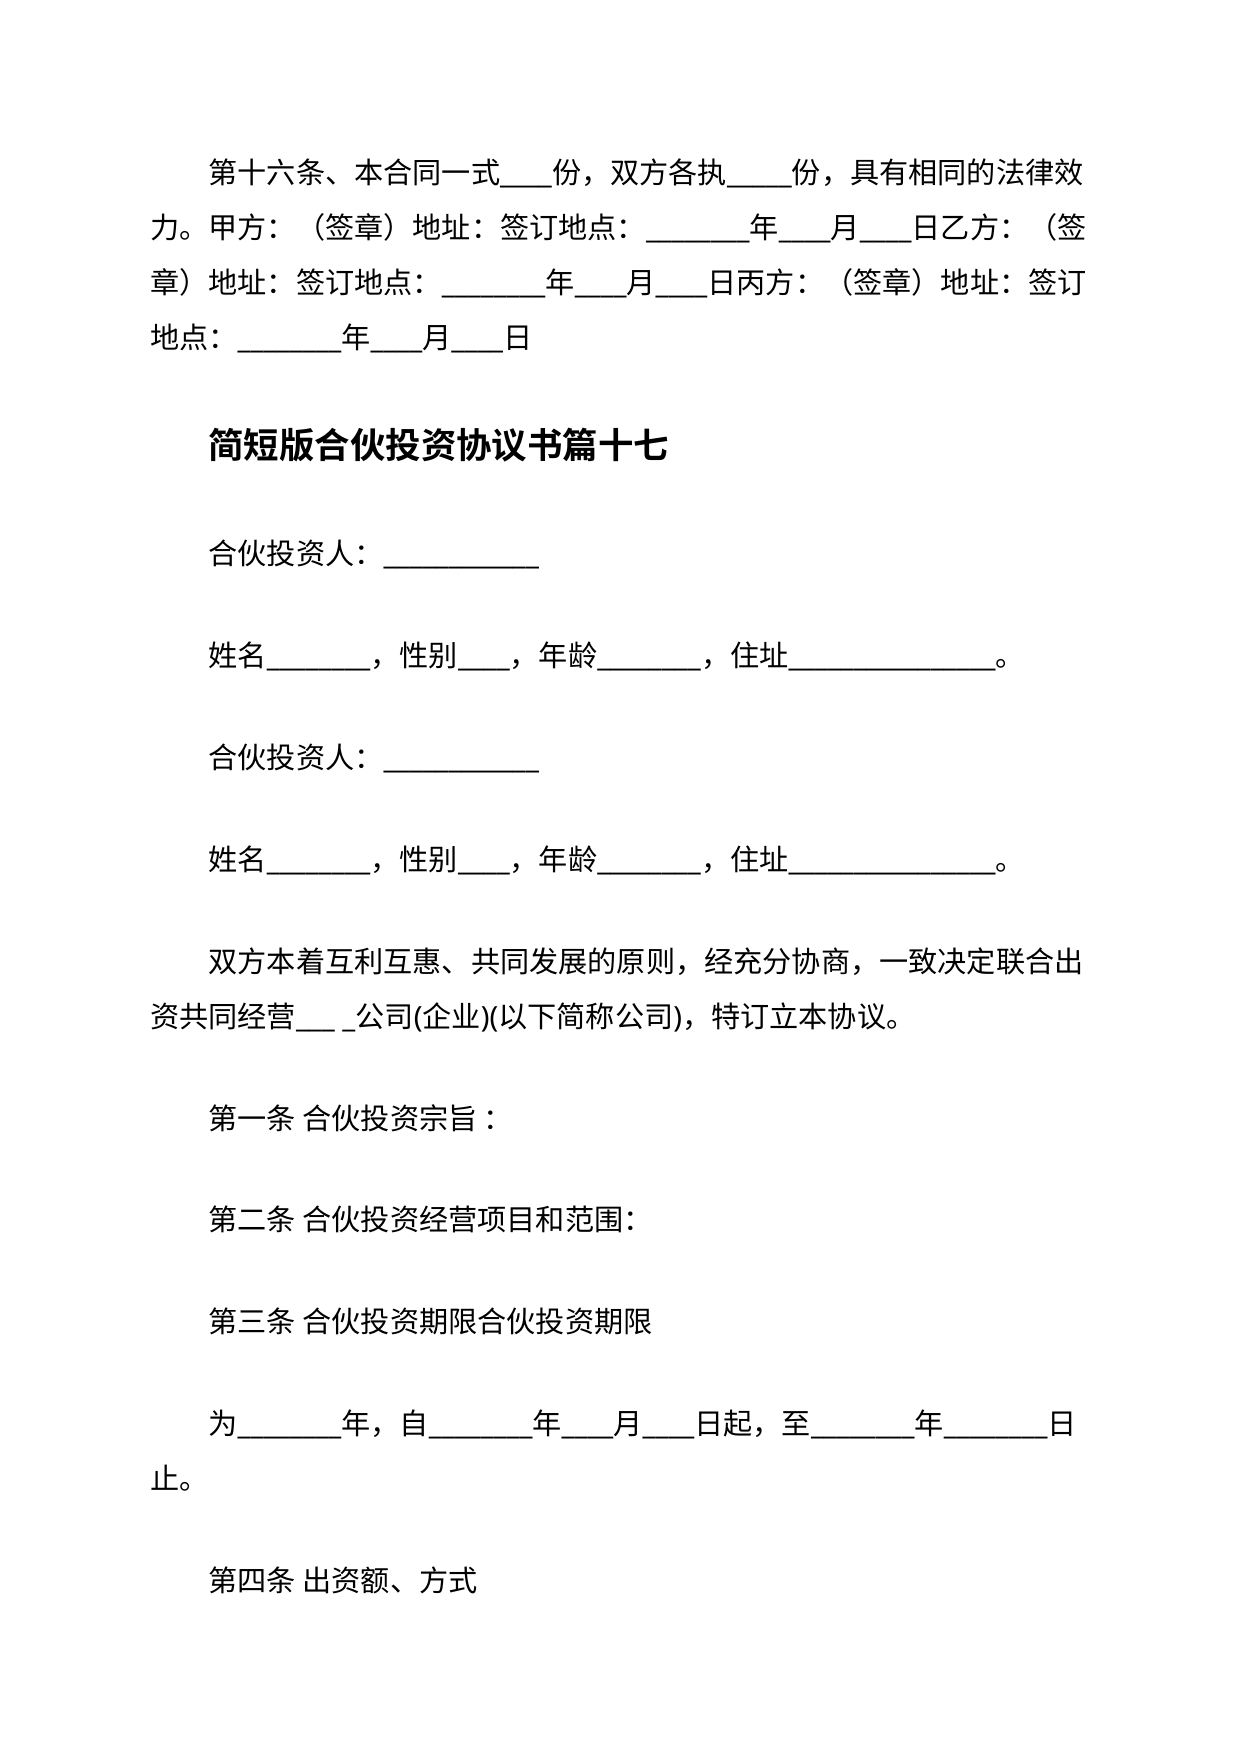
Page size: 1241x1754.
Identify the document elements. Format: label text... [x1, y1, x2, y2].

text 为________年，自________年____月____日起，至________年________日止。 [150, 1401, 1090, 1498]
text 第十六条、本合同一式____份，双方各执_____份，具有相同的法律效力。甲方：（签章）地址：签订地点：________年____月____日乙方：（签章）地址：签订地点：________年____月____日丙方：（签章）地址：签订地点：________年____月____日 [150, 150, 1090, 357]
text 第四条 出资额、方式 [150, 1557, 1090, 1599]
text 合伙投资人：____________ [150, 530, 1090, 573]
text 姓名________，性别____，年龄________，住址________________。 [150, 836, 1090, 879]
text 简短版合伙投资协议书篇十七 [150, 417, 1090, 468]
text 第一条 合伙投资宗旨 ： [150, 1095, 1090, 1137]
text 第三条 合伙投资期限合伙投资期限 [150, 1299, 1090, 1341]
text 合伙投资人：____________ [150, 734, 1090, 777]
text 双方本着互利互惠、共同发展的原则，经充分协商，一致决定联合出资共同经营___ _公司(企业)(以下简称公司)，特订立本协议。 [150, 938, 1090, 1036]
text 姓名________，性别____，年龄________，住址________________。 [150, 632, 1090, 675]
text 第二条 合伙投资经营项目和范围： [150, 1197, 1090, 1239]
